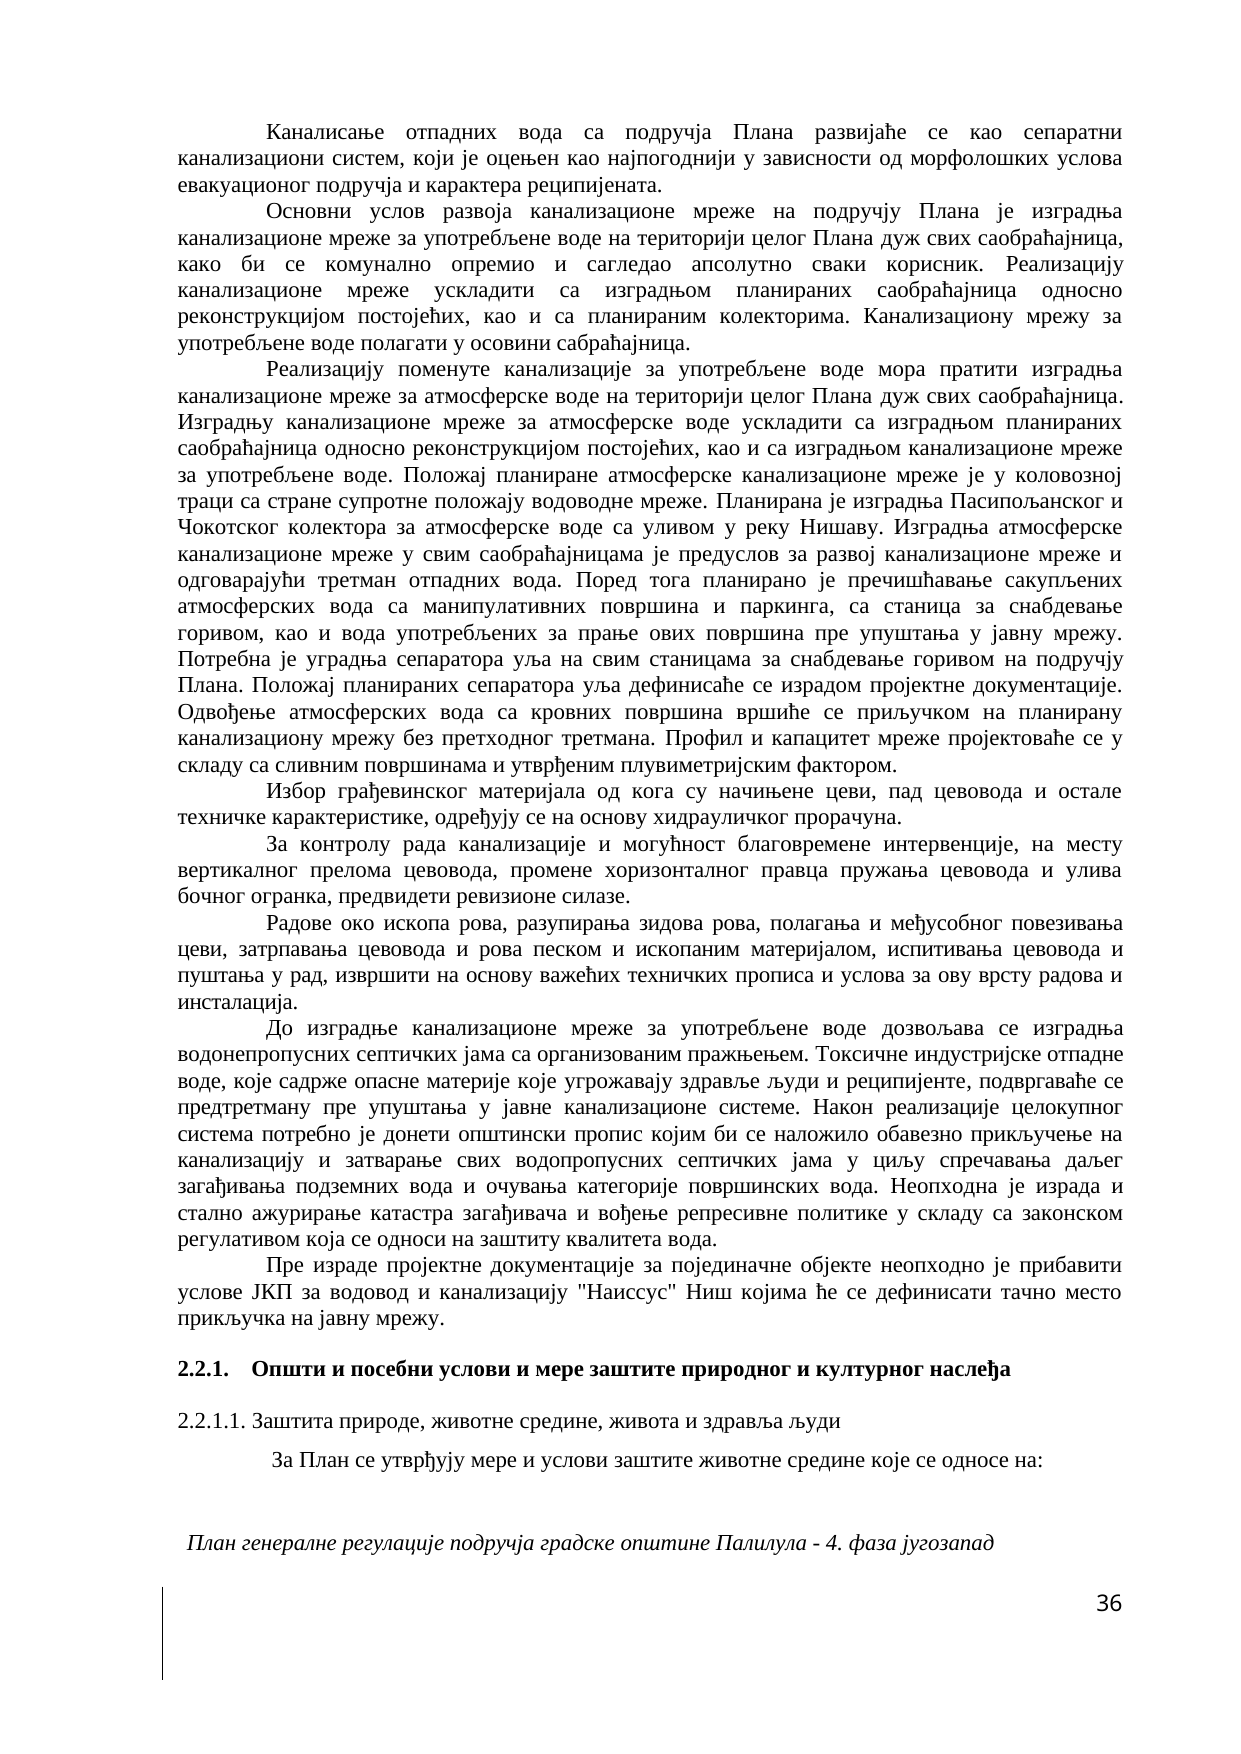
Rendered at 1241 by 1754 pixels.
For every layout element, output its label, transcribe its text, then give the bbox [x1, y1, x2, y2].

text До изградње канализационе мреже за употребљене воде дозвољава се изградња водонепропусних септичких јама са организованим пражњењем. Токсичне индустријске отпадне воде, које садрже опасне материје које угрожавају здравље људи и реципијенте, подвргаваће се предтретману пре упуштања у јавне канализационе системе. Након реализације целокупног система потребно је донети општински пропис којим би се наложило обавезно прикључење на канализацију и затварање свих водопропусних септичких јама у циљу спречавања даљег загађивања подземних вода и очувања категорије површинских вода. Неопходна је израда и стално ажурирање катастра загађивача и вођење репресивне политике у складу са законском регулативом која се односи на заштиту квалитета вода. [177, 1014, 1124, 1251]
text За контролу рада канализације и могућност благовремене интервенције, на месту вертикалног прелома цевовода, промене хоризонталног правца пружања цевовода и улива бочног огранка, предвидети ревизионе силазе. [177, 830, 1124, 909]
text Каналисање отпадних вода са подручја Плана развијаће се као сепаратни канализациони систем, који је оцењен као најпогоднији у зависности од морфолошких услова евакуационог подручја и карактера реципијената. [177, 118, 1124, 197]
text 2.2.1.1. Заштита природе, животне средине, живота и здравља људи [177, 1407, 1122, 1433]
text Основни услов развоја канализационе мреже на подручју Плана је изградња канализационе мреже за употребљене воде на територији целог Плана дуж свих саобраћајница, како би се комунално опремио и сагледао апсолутно сваки корисник. Реализацију канализационе мреже ускладити са изградњом планираних саобраћајница односно реконструкцијом постојећих, као и са планираним колекторима. Канализациону мрежу за употребљене воде полагати у осовини сабраћајница. [177, 197, 1124, 355]
text Реализацију поменуте канализације за употребљене воде мора пратити изградња канализационе мреже за атмосферске воде на територији целог Плана дуж свих саобраћајница. Изградњу канализационе мреже за атмосферске воде ускладити са изградњом планираних саобраћајница односно реконструкцијом постојећих, као и са изградњом канализационе мреже за употребљене воде. Положај планиране атмосферске канализационе мреже је у коловозној траци са стране супротне положају водоводне мреже. Планирана је изградња Пасипољанског и Чокотског колектора за атмосферске воде са уливом у реку Нишаву. Изградња атмосферске канализационе мреже у свим саобраћајницама је предуслов за развој канализационе мреже и одговарајући третман отпадних вода. Поред тога планирано је пречишћавање сакупљених атмосферских вода са манипулативних површина и паркинга, са станица за снабдевање горивом, као и вода употребљених за прање ових површина пре упуштања у јавну мрежу. Потребна је уградња сепаратора уља на свим станицама за снабдевање горивом на подручју Плана. Положај планираних сепаратора уља дефинисаће се израдом пројектне документације. Одвођење атмосферских вода са кровних површина вршиће се приључком на планирану канализациону мрежу без претходног третмана. Профил и капацитет мреже пројектоваће се у складу са сливним површинама и утврђеним плувиметријским фактором. [177, 355, 1124, 777]
text Избор грађевинског материјала од кога су начињене цеви, пад цевовода и остале техничке карактеристике, одређују се на основу хидрауличког прорачуна. [177, 777, 1124, 830]
text 2.2.1. Општи и посебни услови и мере заштите природног и културног наслеђа [177, 1355, 1122, 1382]
text Пре израде пројектне документације за појединачне објекте неопходно је прибавити услове ЈКП за водовод и канализацију "Наиссус" Ниш којима ће се дефинисати тачно место прикључка на јавну мрежу. [177, 1251, 1124, 1330]
text Радове око ископа рова, разупирања зидова рова, полагања и међусобног повезивања цеви, затрпавања цевовода и рова песком и ископаним материјалом, испитивања цевовода и пуштања у рад, извршити на основу важећих техничких прописа и услова за ову врсту радова и инсталација. [177, 909, 1124, 1014]
text За План се утврђују мере и услови заштите животне средине које се односе на: [177, 1446, 1122, 1472]
